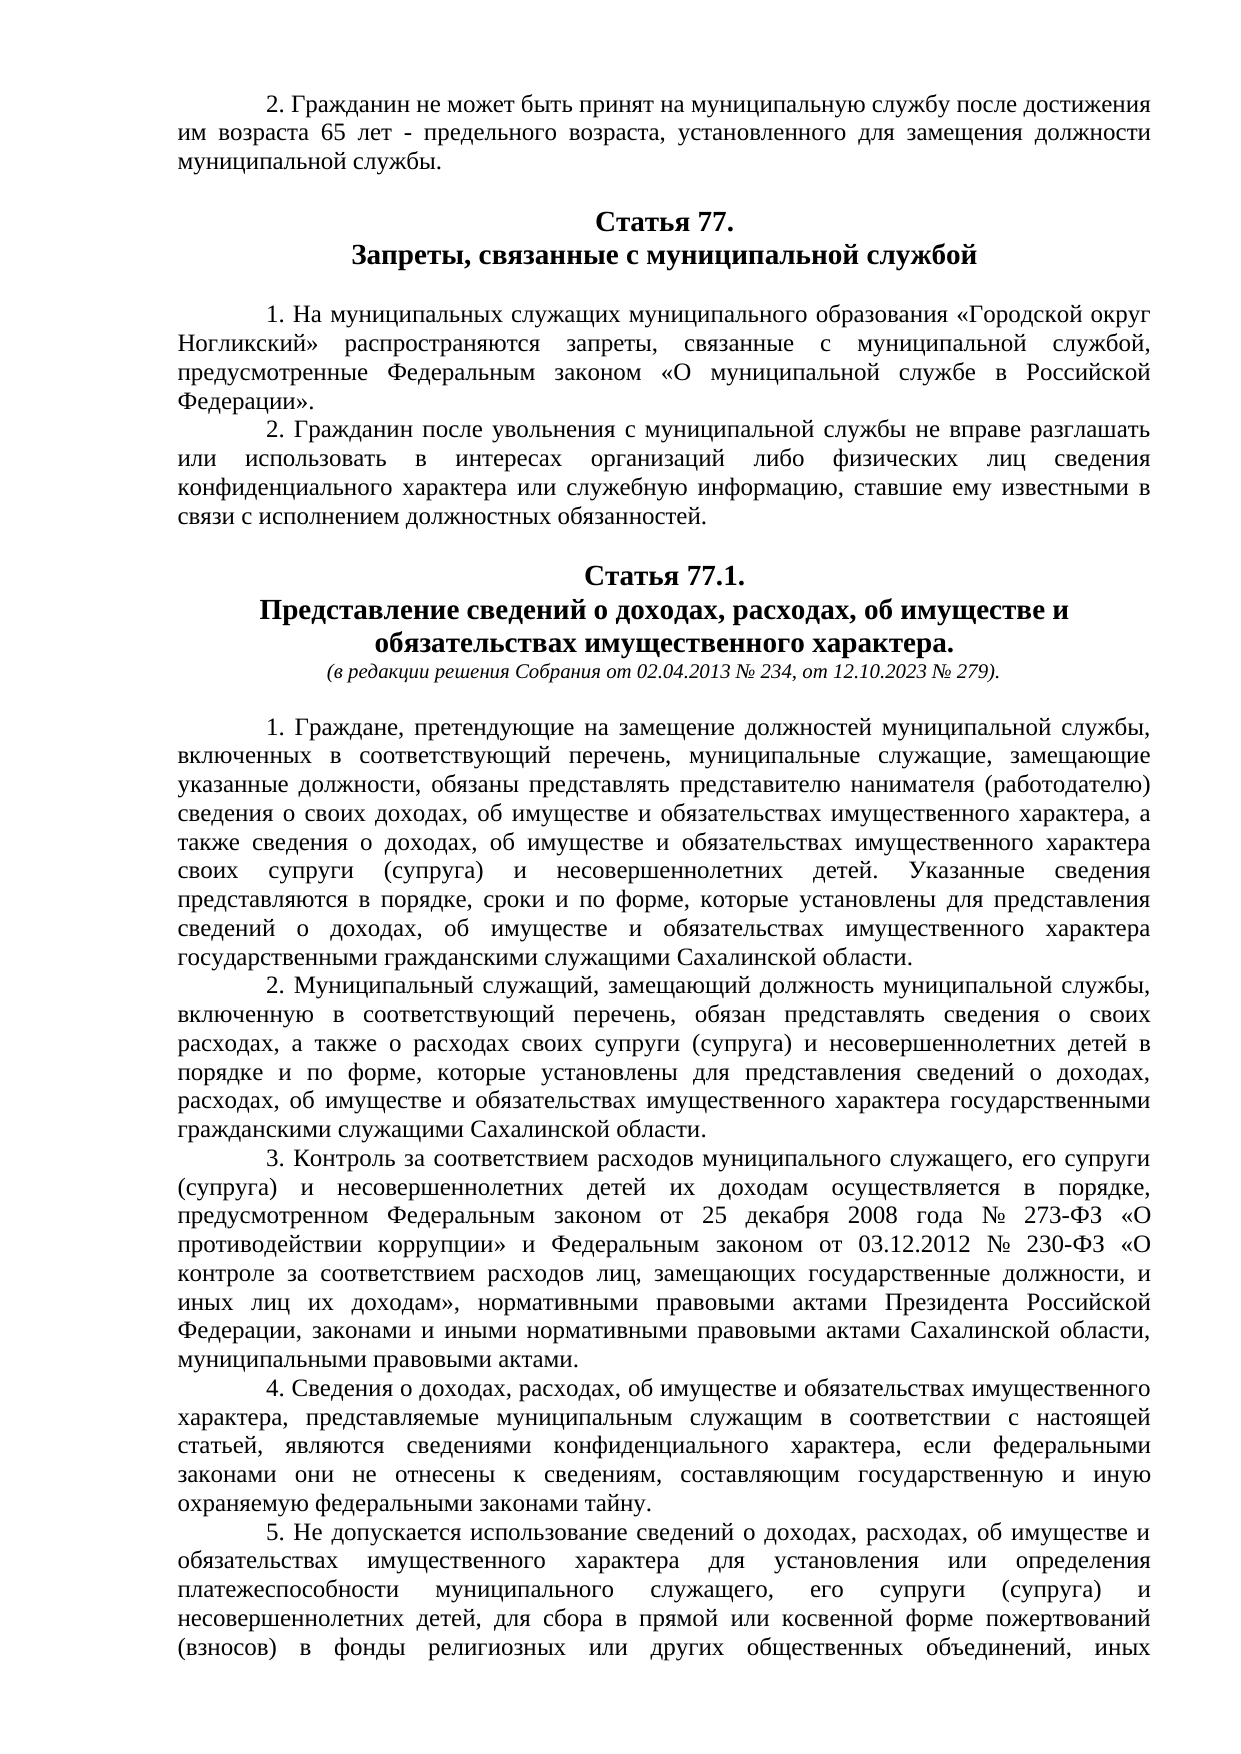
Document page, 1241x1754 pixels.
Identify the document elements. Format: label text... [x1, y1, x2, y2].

text 2. Гражданин не может быть принят на муниципальную службу после достижения им возраста 65 лет - предельного возраста, установленного для замещения должности муниципальной службы. [177, 89, 1152, 175]
text (в редакции решения Собрания от 02.04.2013 № 234, от 12.10.2023 № 279). [177, 659, 1152, 683]
text 1. Граждане, претендующие на замещение должностей муниципальной службы, включенных в соответствующий перечень, муниципальные служащие, замещающие указанные должности, обязаны представлять представителю нанимателя (работодателю) сведения о своих доходах, об имуществе и обязательствах имущественного характера, а также сведения о доходах, об имуществе и обязательствах имущественного характера своих супруги (супруга) и несовершеннолетних детей. Указанные сведения представляются в порядке, сроки и по форме, которые установлены для представления сведений о доходах, об имуществе и обязательствах имущественного характера государственными гражданскими служащими Сахалинской области. [177, 712, 1152, 970]
text 4. Сведения о доходах, расходах, об имуществе и обязательствах имущественного характера, представляемые муниципальным служащим в соответствии с настоящей статьей, являются сведениями конфиденциального характера, если федеральными законами они не отнесены к сведениям, составляющим государственную и иную охраняемую федеральными законами тайну. [177, 1373, 1152, 1517]
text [177, 1517, 1152, 1660]
text Запреты, связанные с муниципальной службой [177, 237, 1152, 271]
text 2. Муниципальный служащий, замещающий должность муниципальной службы, включенную в соответствующий перечень, обязан представлять сведения о своих расходах, а также о расходах своих супруги (супруга) и несовершеннолетних детей в порядке и по форме, которые установлены для представления сведений о доходах, расходах, об имуществе и обязательствах имущественного характера государственными гражданскими служащими Сахалинской области. [177, 970, 1152, 1143]
text 3. Контроль за соответствием расходов муниципального служащего, его супруги (супруга) и несовершеннолетних детей их доходам осуществляется в порядке, предусмотренном Федеральным законом от 25 декабря 2008 года № 273-ФЗ «О противодействии коррупции» и Федеральным законом от 03.12.2012 № 230-ФЗ «О контроле за соответствием расходов лиц, замещающих государственные должности, и иных лиц их доходам», нормативными правовыми актами Президента Российской Федерации, законами и иными нормативными правовыми актами Сахалинской области, муниципальными правовыми актами. [177, 1143, 1152, 1373]
text 2. Гражданин после увольнения с муниципальной службы не вправе разглашать или использовать в интересах организаций либо физических лиц сведения конфиденциального характера или служебную информацию, ставшие ему известными в связи с исполнением должностных обязанностей. [177, 414, 1152, 529]
text Статья 77.1. [177, 558, 1152, 592]
text Статья 77. [177, 204, 1152, 237]
text 1. На муниципальных служащих муниципального образования «Городской округ Ногликский» распространяются запреты, связанные с муниципальной службой, предусмотренные Федеральным законом «О муниципальной службе в Российской Федерации». [177, 299, 1152, 414]
text Представление сведений о доходах, расходах, об имуществе и обязательствах имущественного характера. [177, 592, 1152, 659]
